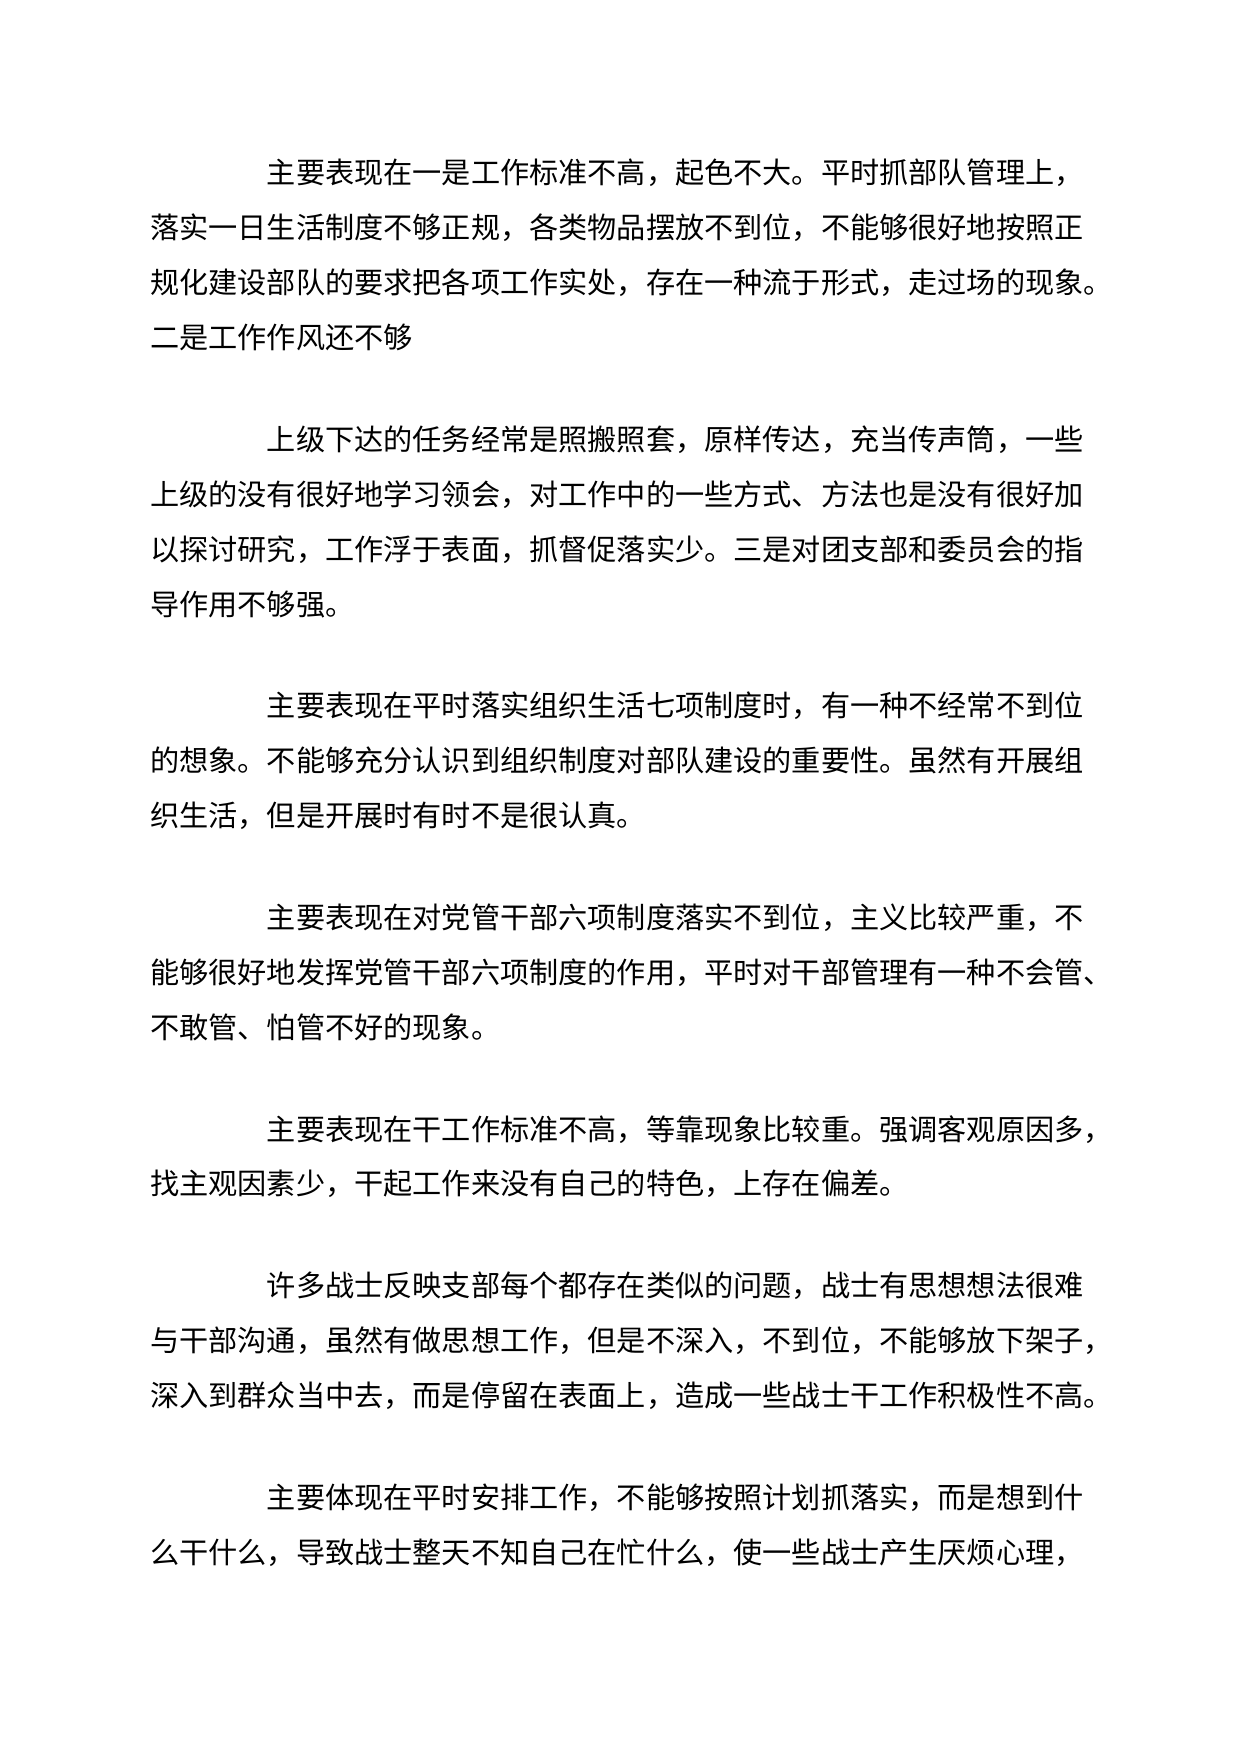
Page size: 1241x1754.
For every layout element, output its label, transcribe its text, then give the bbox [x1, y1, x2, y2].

text 主要表现在对党管干部六项制度落实不到位，主义比较严重，不能够很好地发挥党管干部六项制度的作用，平时对干部管理有一种不会管、不敢管、怕管不好的现象。 [150, 894, 1090, 1047]
text 许多战士反映支部每个都存在类似的问题，战士有思想想法很难与干部沟通，虽然有做思想工作，但是不深入，不到位，不能够放下架子，深入到群众当中去，而是停留在表面上，造成一些战士干工作积极性不高。 [150, 1263, 1090, 1415]
text 主要表现在平时落实组织生活七项制度时，有一种不经常不到位的想象。不能够充分认识到组织制度对部队建设的重要性。虽然有开展组织生活，但是开展时有时不是很认真。 [150, 683, 1090, 835]
text 上级下达的任务经常是照搬照套，原样传达，充当传声筒，一些上级的没有很好地学习领会，对工作中的一些方式、方法也是没有很好加以探讨研究，工作浮于表面，抓督促落实少。三是对团支部和委员会的指导作用不够强。 [150, 416, 1090, 623]
text 主要表现在干工作标准不高，等靠现象比较重。强调客观原因多，找主观因素少，干起工作来没有自己的特色，上存在偏差。 [150, 1106, 1090, 1203]
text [150, 1474, 1090, 1571]
text 主要表现在一是工作标准不高，起色不大。平时抓部队管理上，落实一日生活制度不够正规，各类物品摆放不到位，不能够很好地按照正规化建设部队的要求把各项工作实处，存在一种流于形式，走过场的现象。二是工作作风还不够 [150, 150, 1090, 357]
